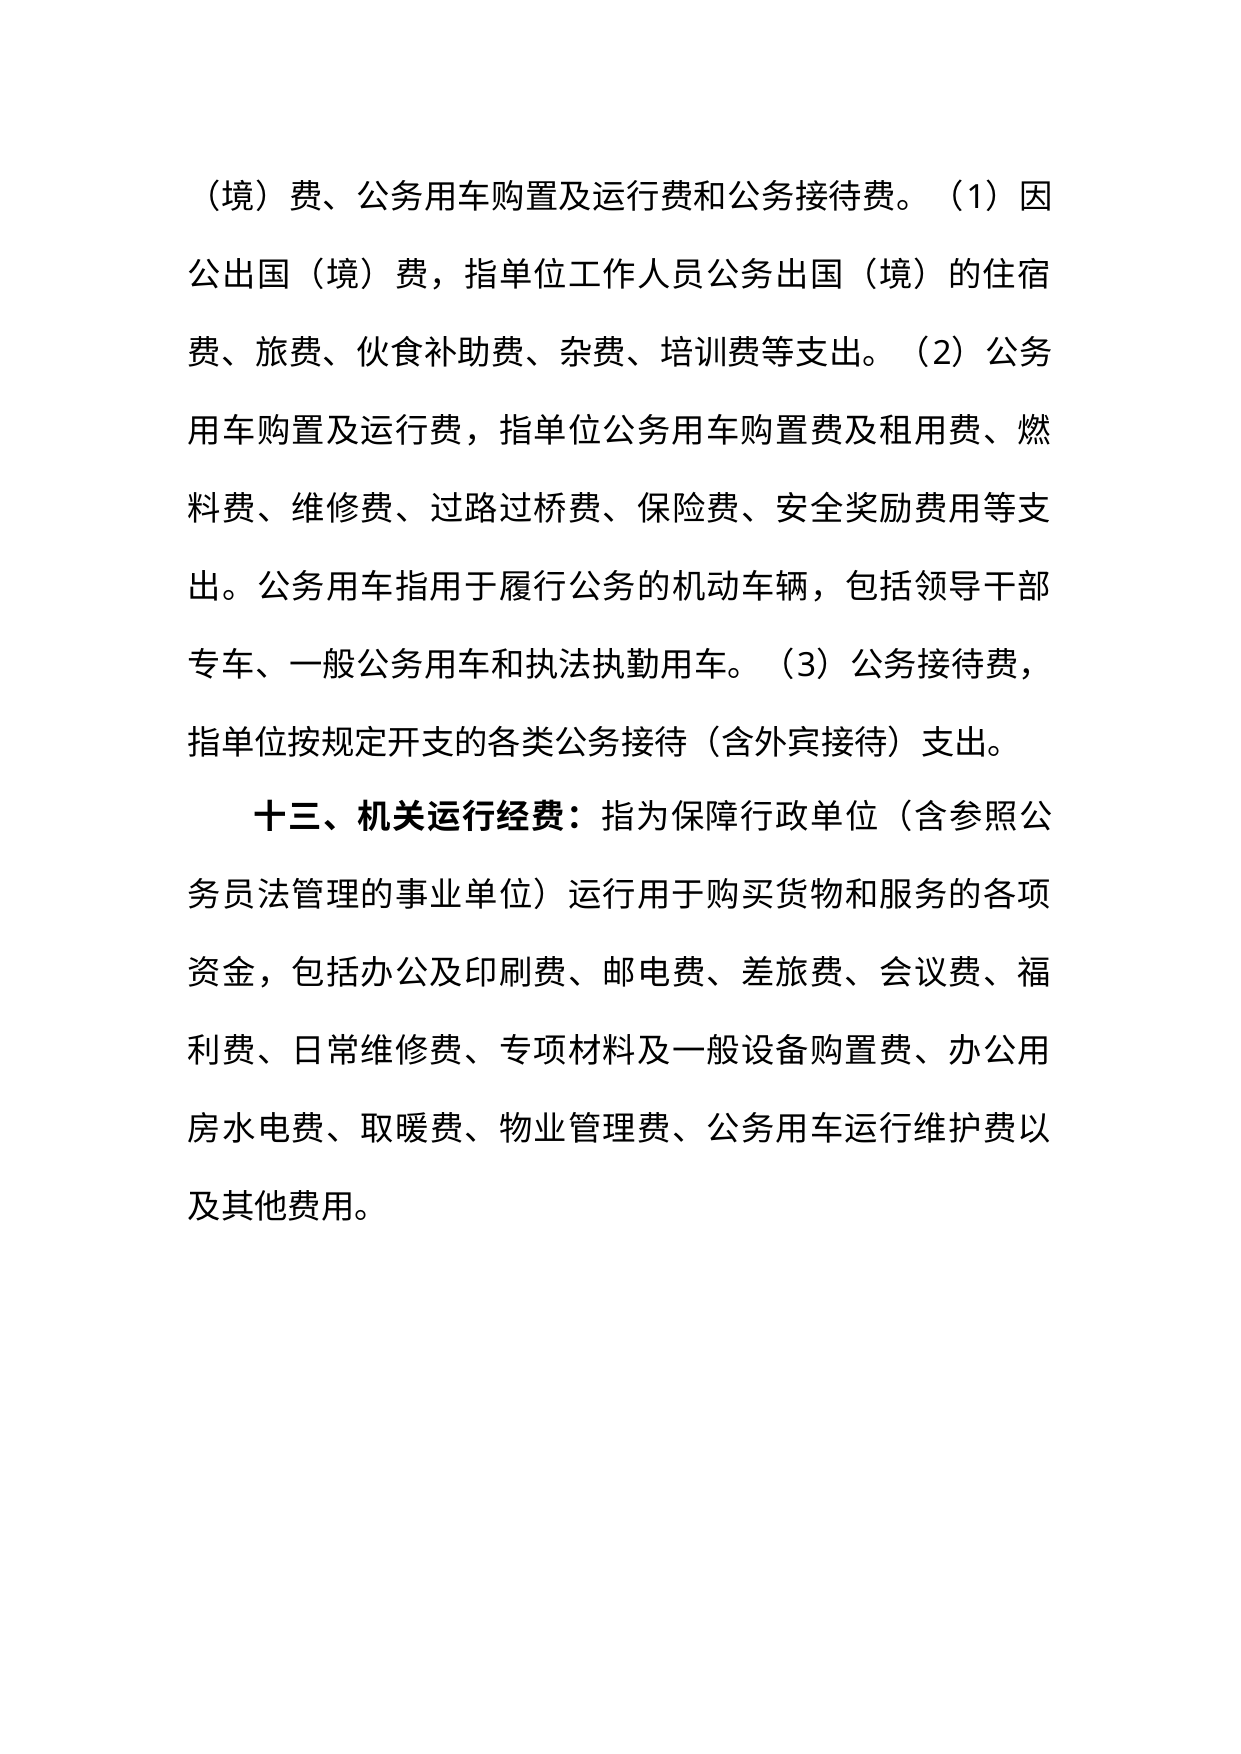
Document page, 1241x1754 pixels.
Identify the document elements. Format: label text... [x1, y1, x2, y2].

text 十三、机关运行经费：指为保障行政单位（含参照公务员法管理的事业单位）运行用于购买货物和服务的各项资金，包括办公及印刷费、邮电费、差旅费、会议费、福利费、日常维修费、专项材料及一般设备购置费、办公用房水电费、取暖费、物业管理费、公务用车运行维护费以及其他费用。 [188, 782, 1053, 1237]
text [188, 162, 1053, 772]
